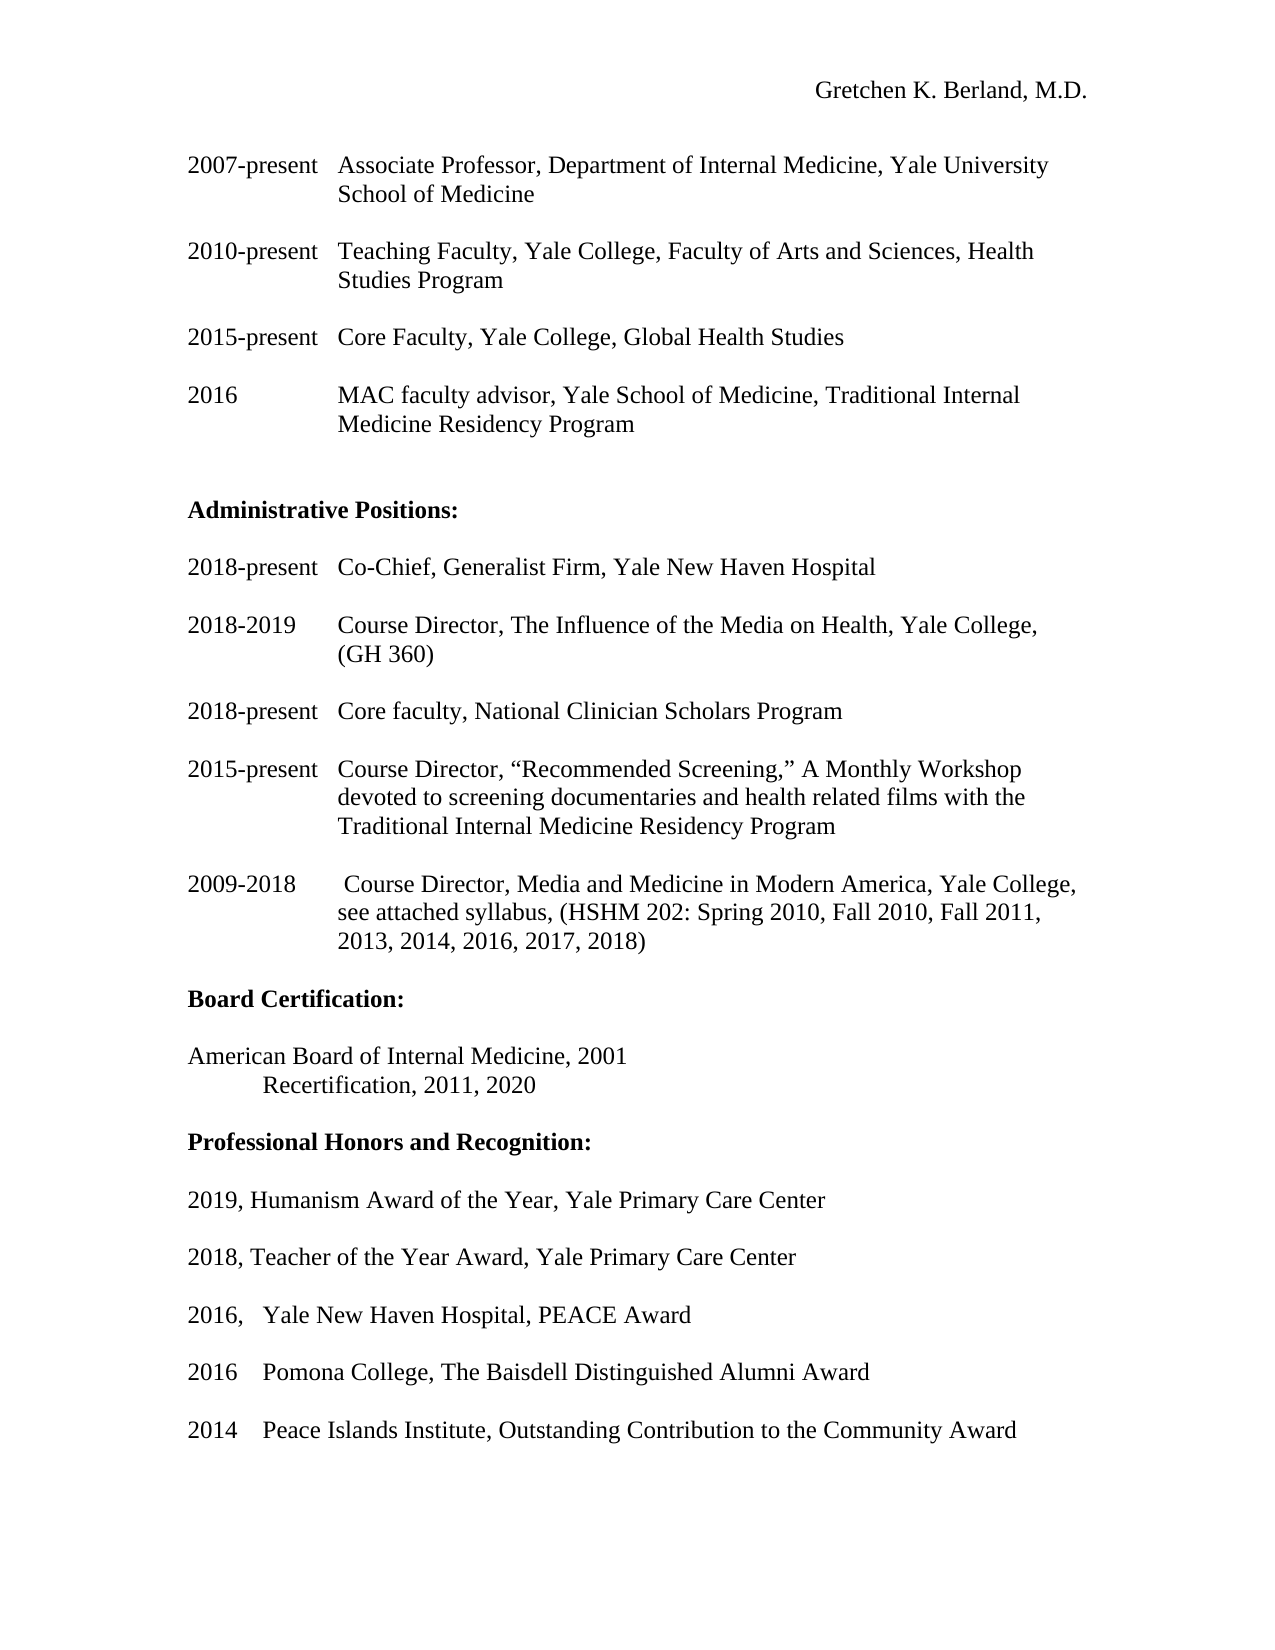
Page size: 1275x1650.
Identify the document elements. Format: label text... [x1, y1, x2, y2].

text 2018-present Co-Chief, Generalist Firm, Yale New Haven Hospital [187, 552, 1087, 581]
text 2019, Humanism Award of the Year, Yale Primary Care Center [187, 1185, 1087, 1214]
text Professional Honors and Recognition: [187, 1127, 1087, 1156]
text Board Certification: [187, 984, 1087, 1012]
text 2018-present Core faculty, National Clinician Scholars Program [187, 696, 1087, 725]
text 2018-2019 Course Director, The Influence of the Media on Health, Yale College, (GH 360) [187, 610, 1087, 667]
text 2015-present Course Director, “Recommended Screening,” A Monthly Workshop devoted to screening documentaries and health related films with the Traditional Internal Medicine Residency Program [187, 754, 1087, 840]
text 2016 MAC faculty advisor, Yale School of Medicine, Traditional Internal Medicine Residency Program [187, 380, 1087, 437]
text American Board of Internal Medicine, 2001 [187, 1041, 1087, 1070]
text 2009-2018 Course Director, Media and Medicine in Modern America, Yale College, see attached syllabus, (HSHM 202: Spring 2010, Fall 2010, Fall 2011, 2013, 2014, 2016, 2017, 2018) [187, 869, 1087, 955]
text 2015-present Core Faculty, Yale College, Global Health Studies [187, 322, 1087, 351]
text 2007-present Associate Professor, Department of Internal Medicine, Yale University School of Medicine [187, 150, 1087, 207]
text Administrative Positions: [187, 495, 1087, 524]
text 2014 Peace Islands Institute, Outstanding Contribution to the Community Award [187, 1415, 1087, 1444]
text 2010-present Teaching Faculty, Yale College, Faculty of Arts and Sciences, Health Studies Program [187, 236, 1087, 294]
text 2016, Yale New Haven Hospital, PEACE Award [187, 1300, 1087, 1329]
text 2018, Teacher of the Year Award, Yale Primary Care Center [187, 1242, 1087, 1271]
text 2016 Pomona College, The Baisdell Distinguished Alumni Award [187, 1357, 1087, 1386]
text Recertification, 2011, 2020 [187, 1070, 1087, 1099]
